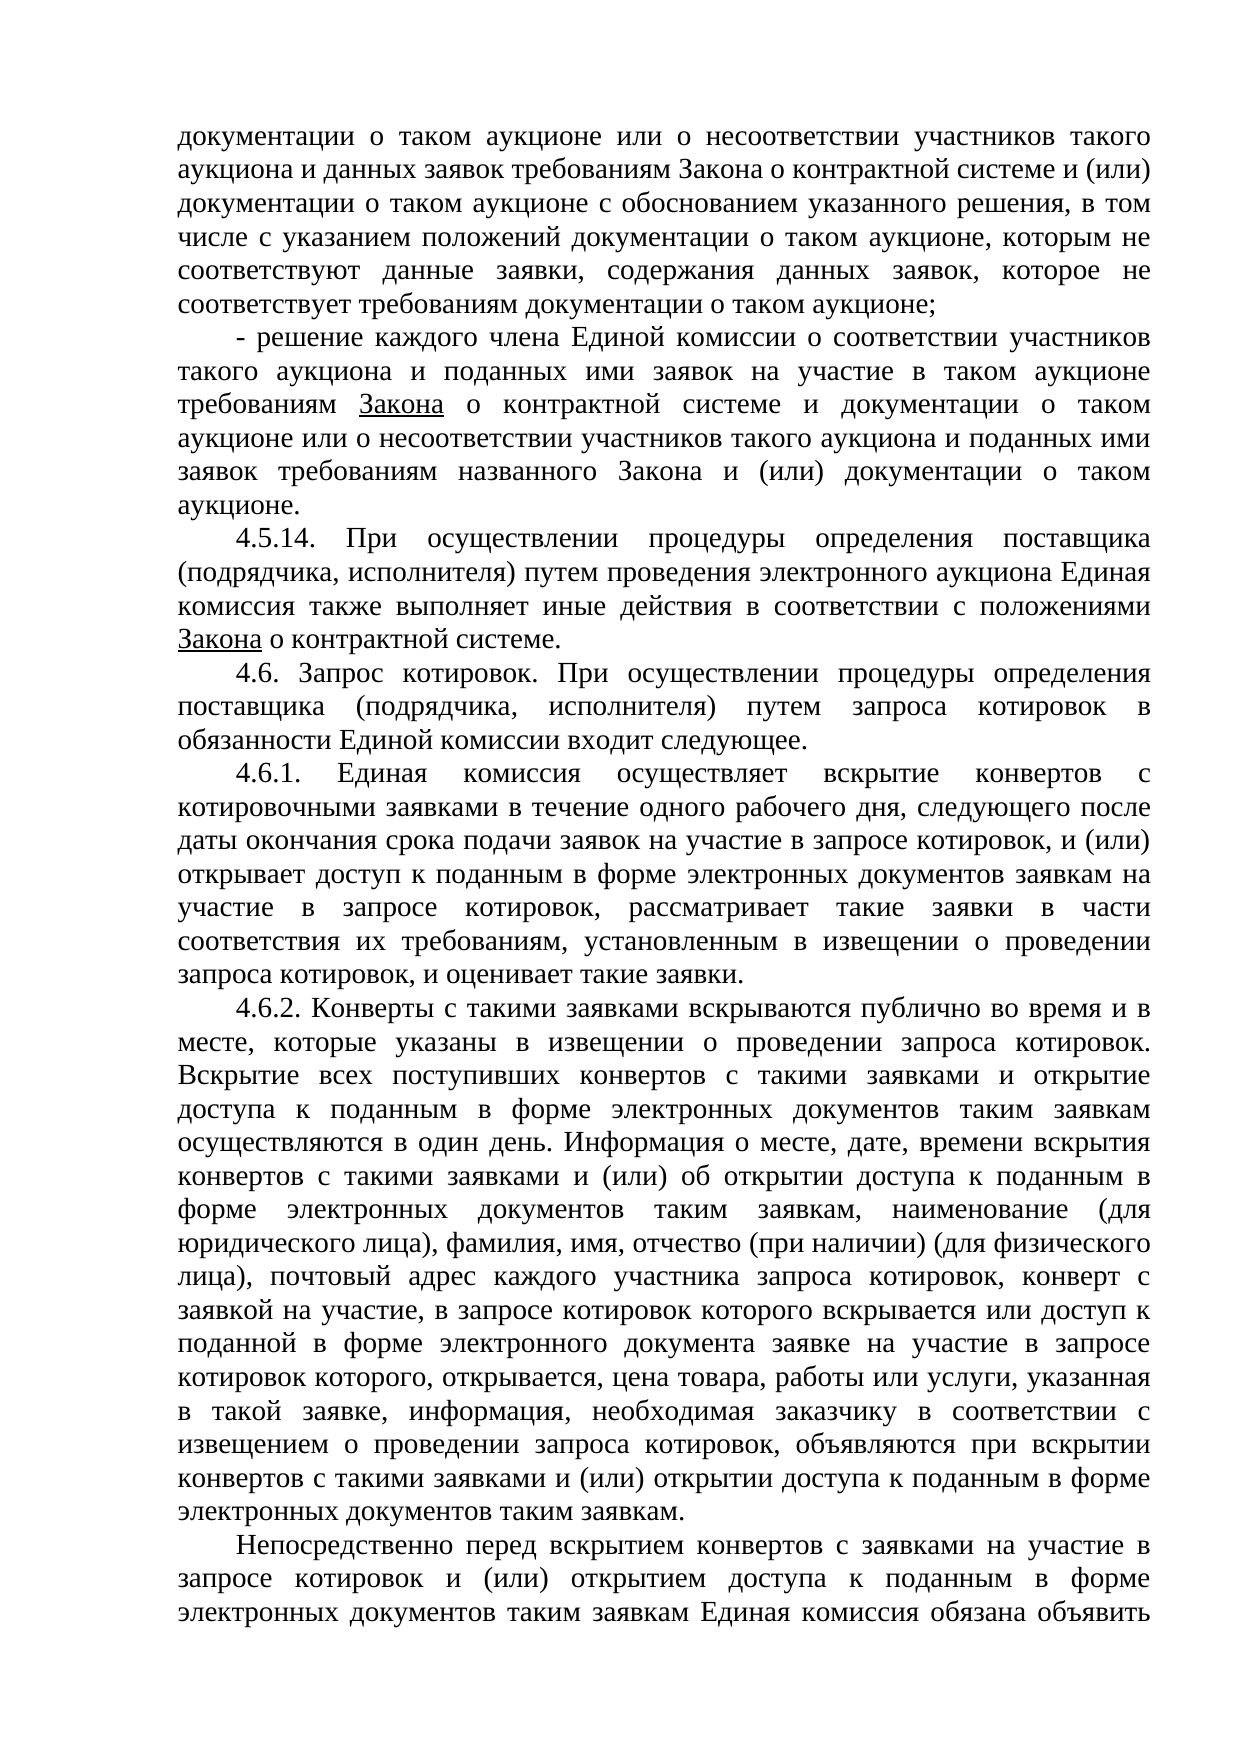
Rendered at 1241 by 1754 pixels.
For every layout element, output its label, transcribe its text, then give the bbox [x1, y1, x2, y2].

text 4.5.14. При осуществлении процедуры определения поставщика (подрядчика, исполнителя) путем проведения электронного аукциона Единая комиссия также выполняет иные действия в соответствии с положениями Закона о контрактной системе. [177, 521, 1152, 655]
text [177, 1527, 1152, 1627]
text 4.6. Запрос котировок. При осуществлении процедуры определения поставщика (подрядчика, исполнителя) путем запроса котировок в обязанности Единой комиссии входит следующее. [177, 655, 1152, 755]
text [177, 118, 1152, 319]
text 4.6.2. Конверты с такими заявками вскрываются публично во время и в месте, которые указаны в извещении о проведении запроса котировок. Вскрытие всех поступивших конвертов с такими заявками и открытие доступа к поданным в форме электронных документов таким заявкам осуществляются в один день. Информация о месте, дате, времени вскрытия конвертов с такими заявками и (или) об открытии доступа к поданным в форме электронных документов таким заявкам, наименование (для юридического лица), фамилия, имя, отчество (при наличии) (для физического лица), почтовый адрес каждого участника запроса котировок, конверт с заявкой на участие, в запросе котировок которого вскрывается или доступ к поданной в форме электронного документа заявке на участие в запросе котировок которого, открывается, цена товара, работы или услуги, указанная в такой заявке, информация, необходимая заказчику в соответствии с извещением о проведении запроса котировок, объявляются при вскрытии конвертов с такими заявками и (или) открытии доступа к поданным в форме электронных документов таким заявкам. [177, 990, 1152, 1527]
text 4.6.1. Единая комиссия осуществляет вскрытие конвертов с котировочными заявками в течение одного рабочего дня, следующего после даты окончания срока подачи заявок на участие в запросе котировок, и (или) открывает доступ к поданным в форме электронных документов заявкам на участие в запросе котировок, рассматривает такие заявки в части соответствия их требованиям, установленным в извещении о проведении запроса котировок, и оценивает такие заявки. [177, 755, 1152, 990]
text - решение каждого члена Единой комиссии о соответствии участников такого аукциона и поданных ими заявок на участие в таком аукционе требованиям Закона о контрактной системе и документации о таком аукционе или о несоответствии участников такого аукциона и поданных ими заявок требованиям названного Закона и (или) документации о таком аукционе. [177, 319, 1152, 521]
